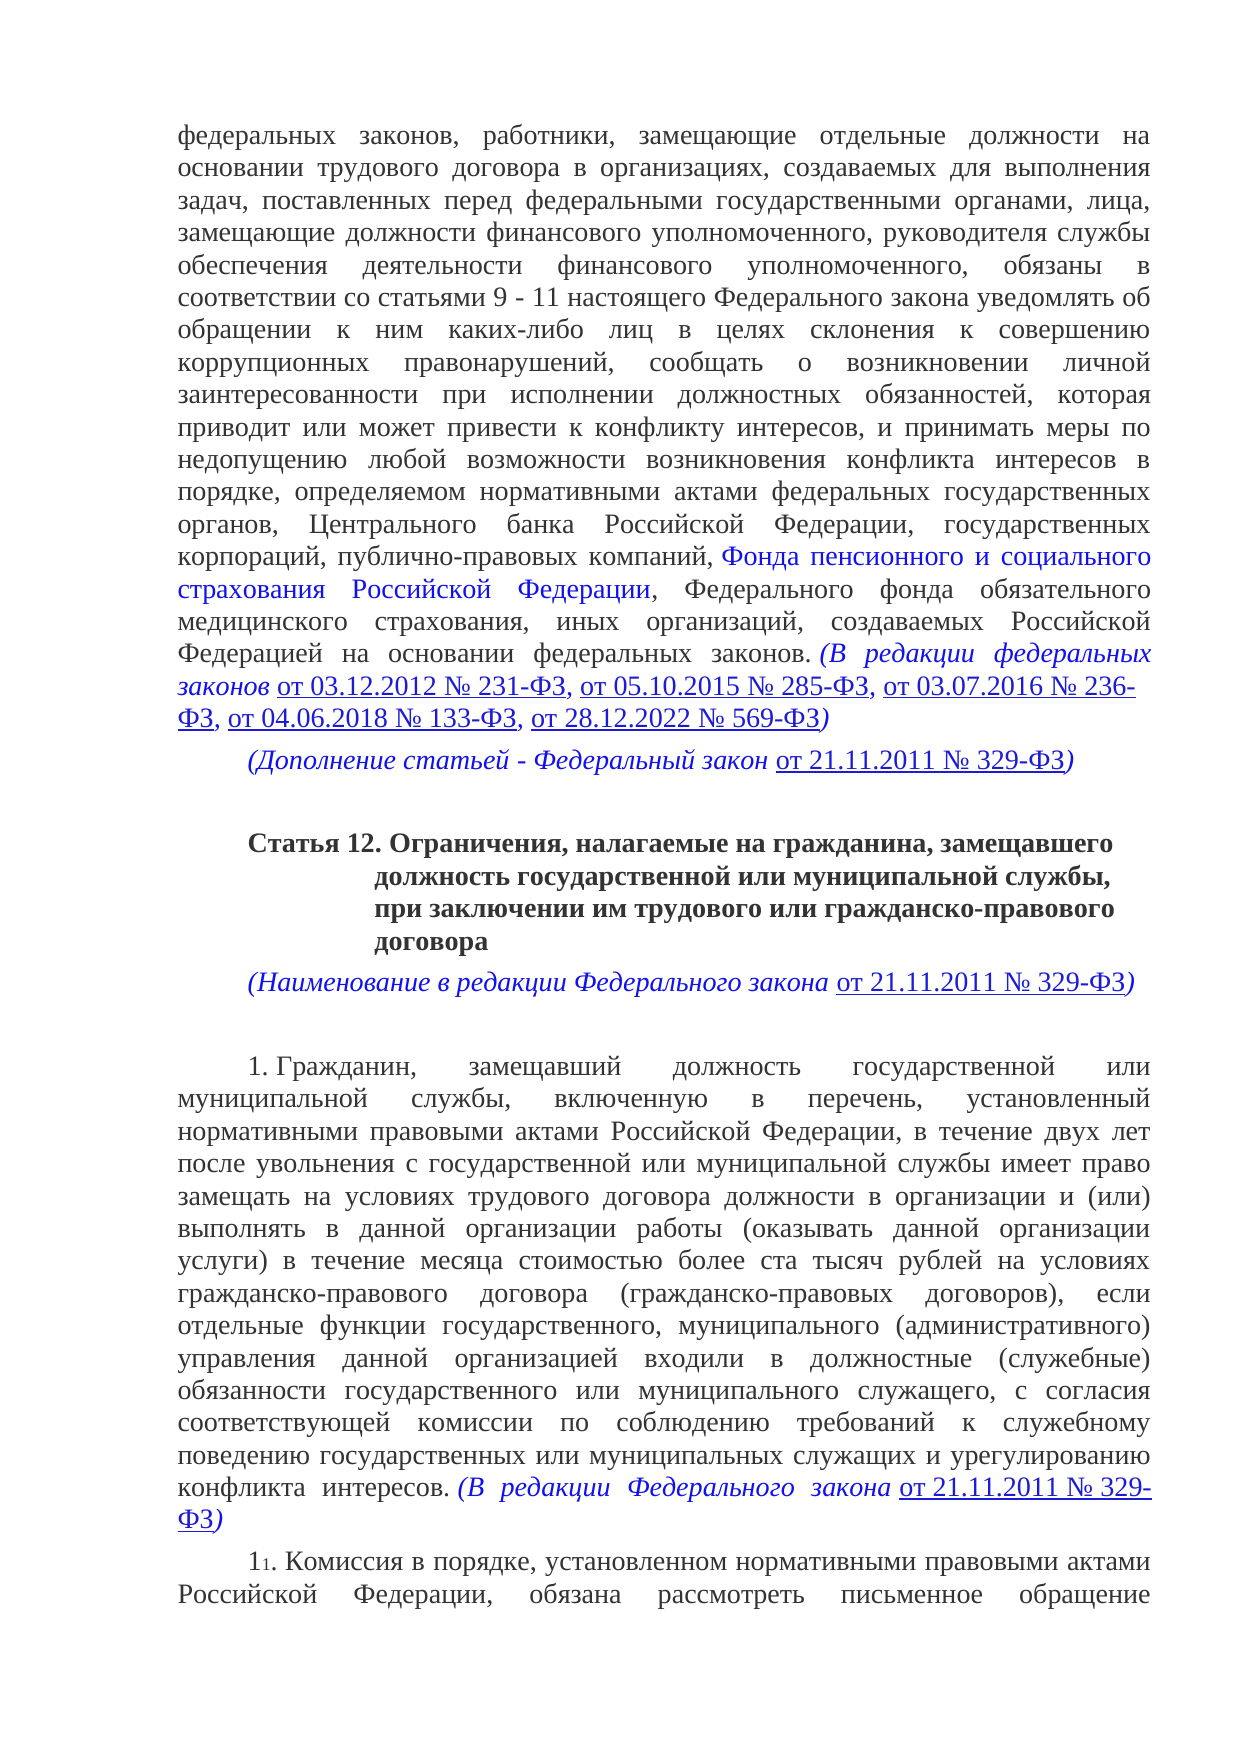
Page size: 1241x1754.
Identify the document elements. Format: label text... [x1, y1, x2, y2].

text Статья 12. Ограничения, налагаемые на гражданина, замещавшего должность государственной или муниципальной службы, при заключении им трудового или гражданско-правового договора [247, 827, 1152, 956]
text (Дополнение статьей - Федеральный закон от 21.11.2011 № 329-ФЗ) [177, 743, 1152, 775]
text 1. Гражданин, замещавший должность государственной или муниципальной службы, включенную в перечень, установленный нормативными правовыми актами Российской Федерации, в течение двух лет после увольнения с государственной или муниципальной службы имеет право замещать на условиях трудового договора должности в организации и (или) выполнять в данной организации работы (оказывать данной организации услуги) в течение месяца стоимостью более ста тысяч рублей на условиях гражданско-правового договора (гражданско-правовых договоров), если отдельные функции государственного, муниципального (административного) управления данной организацией входили в должностные (служебные) обязанности государственного или муниципального служащего, с согласия соответствующей комиссии по соблюдению требований к служебному поведению государственных или муниципальных служащих и урегулированию конфликта интересов. (В редакции Федерального закона от 21.11.2011 № 329-ФЗ) [177, 1049, 1152, 1535]
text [177, 118, 1152, 734]
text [177, 1544, 1152, 1609]
text (Наименование в редакции Федерального закона от 21.11.2011 № 329-ФЗ) [247, 966, 1152, 998]
